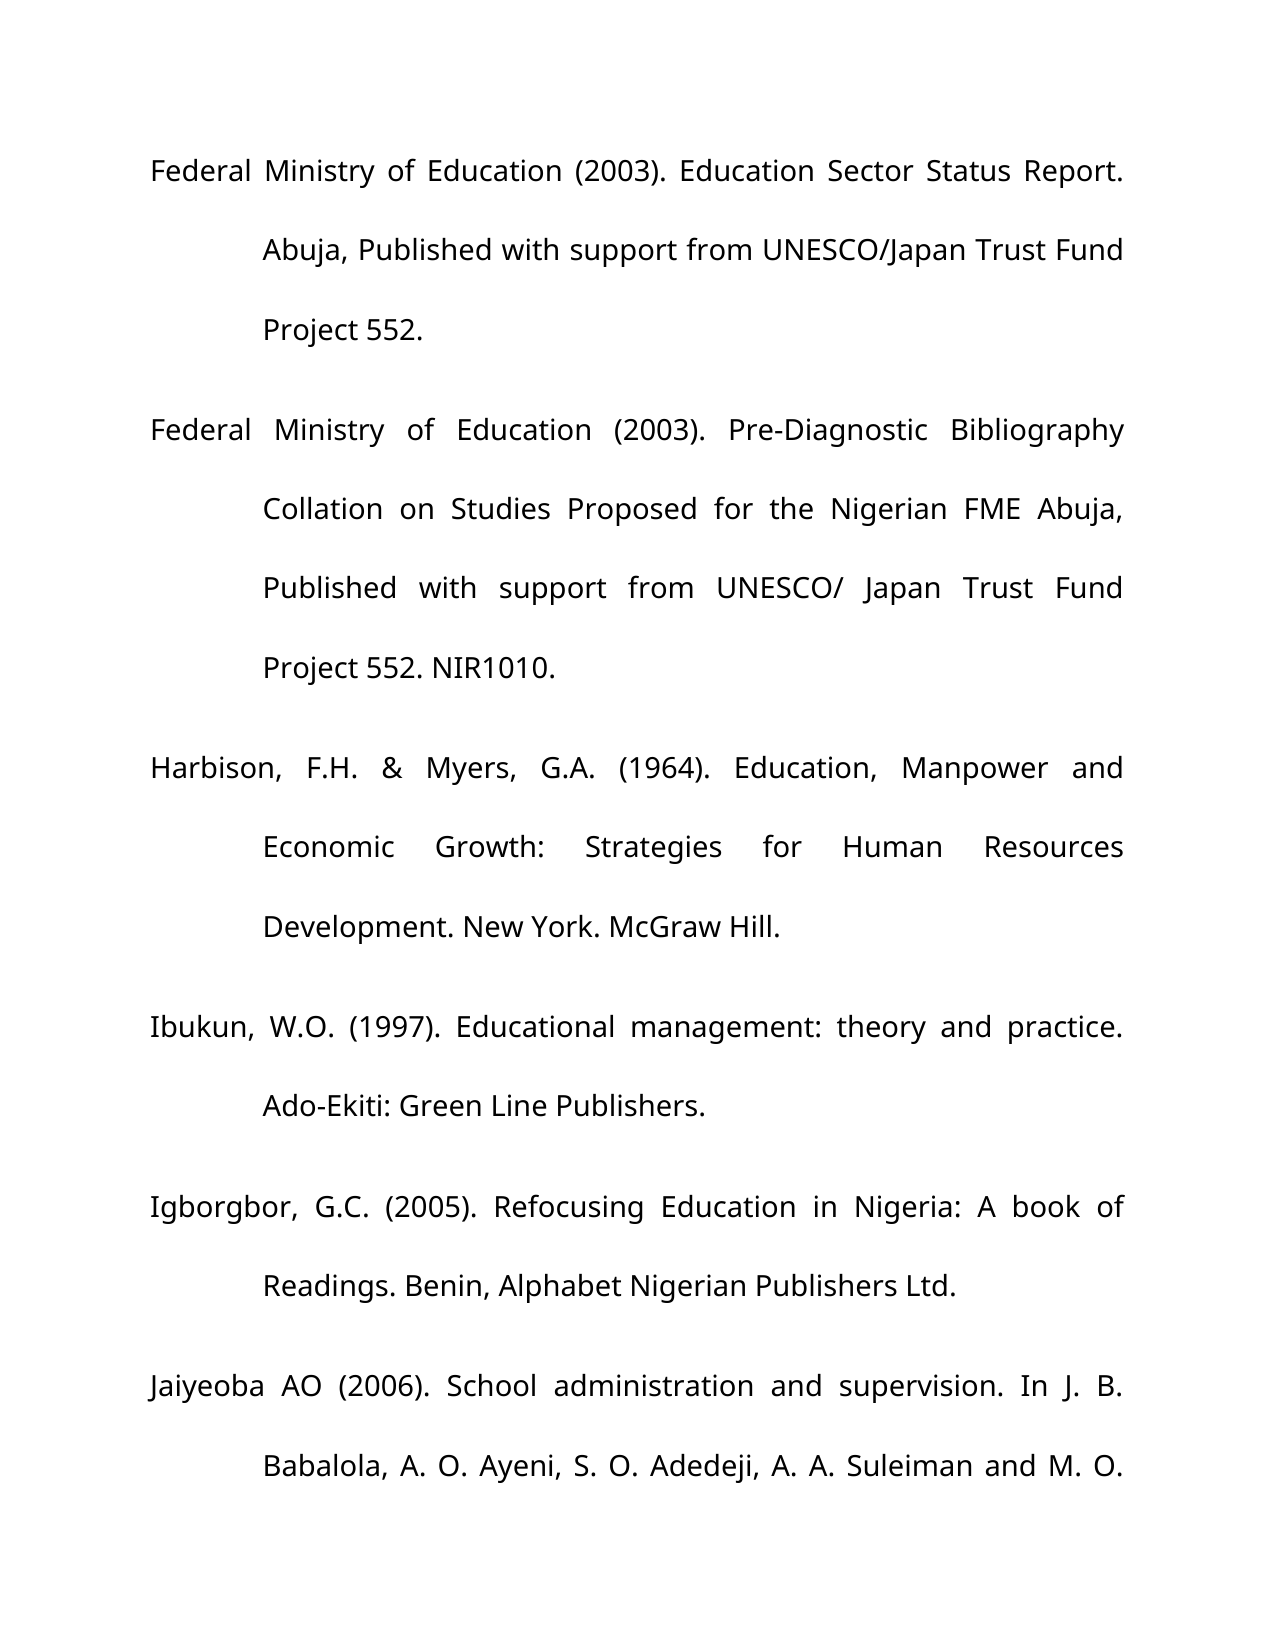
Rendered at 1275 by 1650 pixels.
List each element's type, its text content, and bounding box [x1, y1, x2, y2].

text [150, 1365, 1125, 1484]
text Federal Ministry of Education (2003). Education Sector Status Report. Abuja, Published with support from UNESCO/Japan Trust Fund Project 552. [150, 150, 1125, 348]
text Igborgbor, G.C. (2005). Refocusing Education in Nigeria: A book of Readings. Benin, Alphabet Nigerian Publishers Ltd. [150, 1186, 1125, 1305]
text Federal Ministry of Education (2003). Pre-Diagnostic Bibliography Collation on Studies Proposed for the Nigerian FME Abuja, Published with support from UNESCO/ Japan Trust Fund Project 552. NIR1010. [150, 409, 1125, 687]
text Ibukun, W.O. (1997). Educational management: theory and practice. Ado-Ekiti: Green Line Publishers. [150, 1006, 1125, 1125]
text Harbison, F.H. & Myers, G.A. (1964). Education, Manpower and Economic Growth: Strategies for Human Resources Development. New York. McGraw Hill. [150, 747, 1125, 946]
